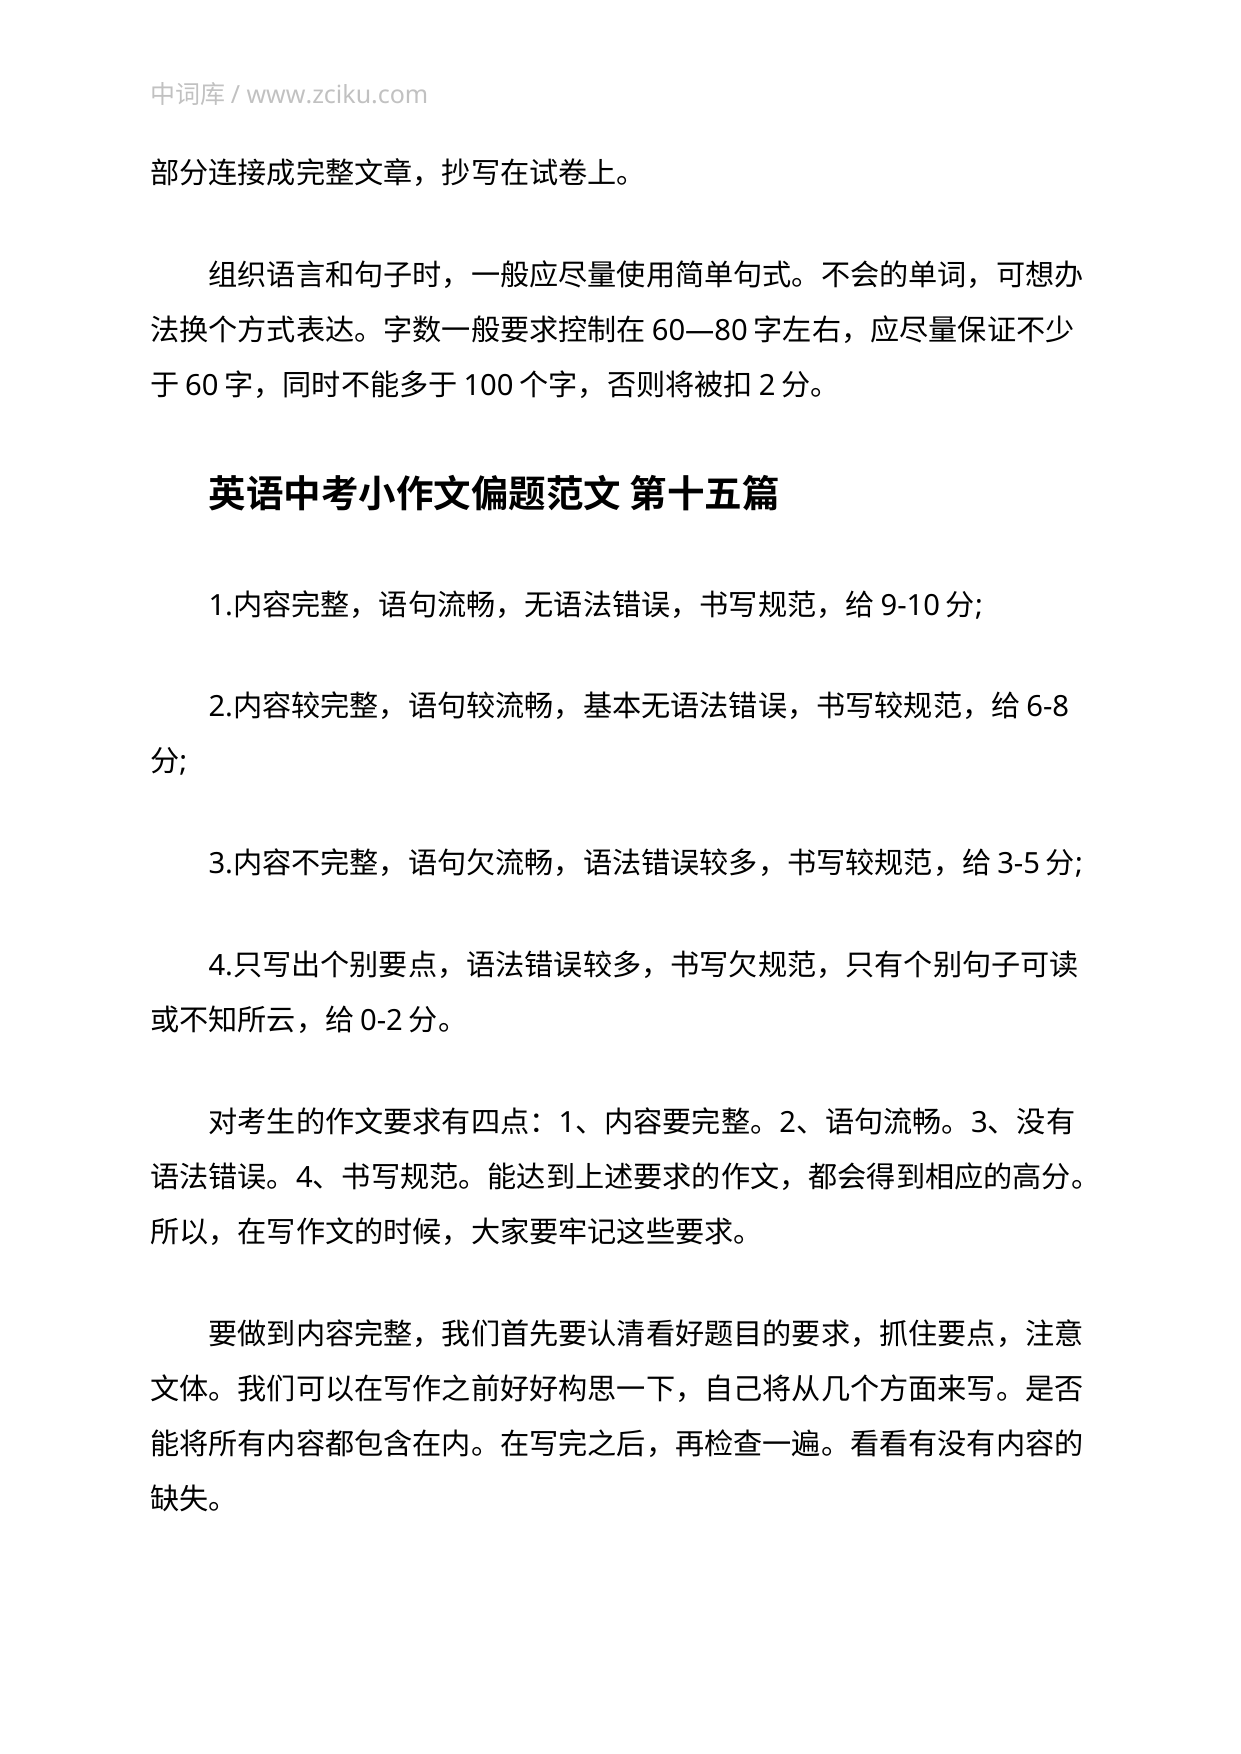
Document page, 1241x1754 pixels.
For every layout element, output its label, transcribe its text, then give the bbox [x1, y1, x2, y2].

text 2.内容较完整，语句较流畅，基本无语法错误，书写较规范，给6-8分; [150, 683, 1090, 780]
text 3.内容不完整，语句欠流畅，语法错误较多，书写较规范，给3-5分; [150, 840, 1090, 882]
text 1.内容完整，语句流畅，无语法错误，书写规范，给9-10分; [150, 581, 1090, 623]
text 英语中考小作文偏题范文 第十五篇 [150, 464, 1090, 518]
text 要做到内容完整，我们首先要认清看好题目的要求，抓住要点，注意文体。我们可以在写作之前好好构思一下，自己将从几个方面来写。是否能将所有内容都包含在内。在写完之后，再检查一遍。看看有没有内容的缺失。 [150, 1311, 1090, 1518]
text 对考生的作文要求有四点：1、内容要完整。2、语句流畅。3、没有语法错误。4、书写规范。能达到上述要求的作文，都会得到相应的高分。所以，在写作文的时候，大家要牢记这些要求。 [150, 1099, 1090, 1251]
text 组织语言和句子时，一般应尽量使用简单句式。不会的单词，可想办法换个方式表达。字数一般要求控制在60―80字左右，应尽量保证不少于60字，同时不能多于100个字，否则将被扣2分。 [150, 252, 1090, 404]
text 4.只写出个别要点，语法错误较多，书写欠规范，只有个别句子可读或不知所云，给0-2分。 [150, 942, 1090, 1039]
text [150, 150, 1090, 192]
